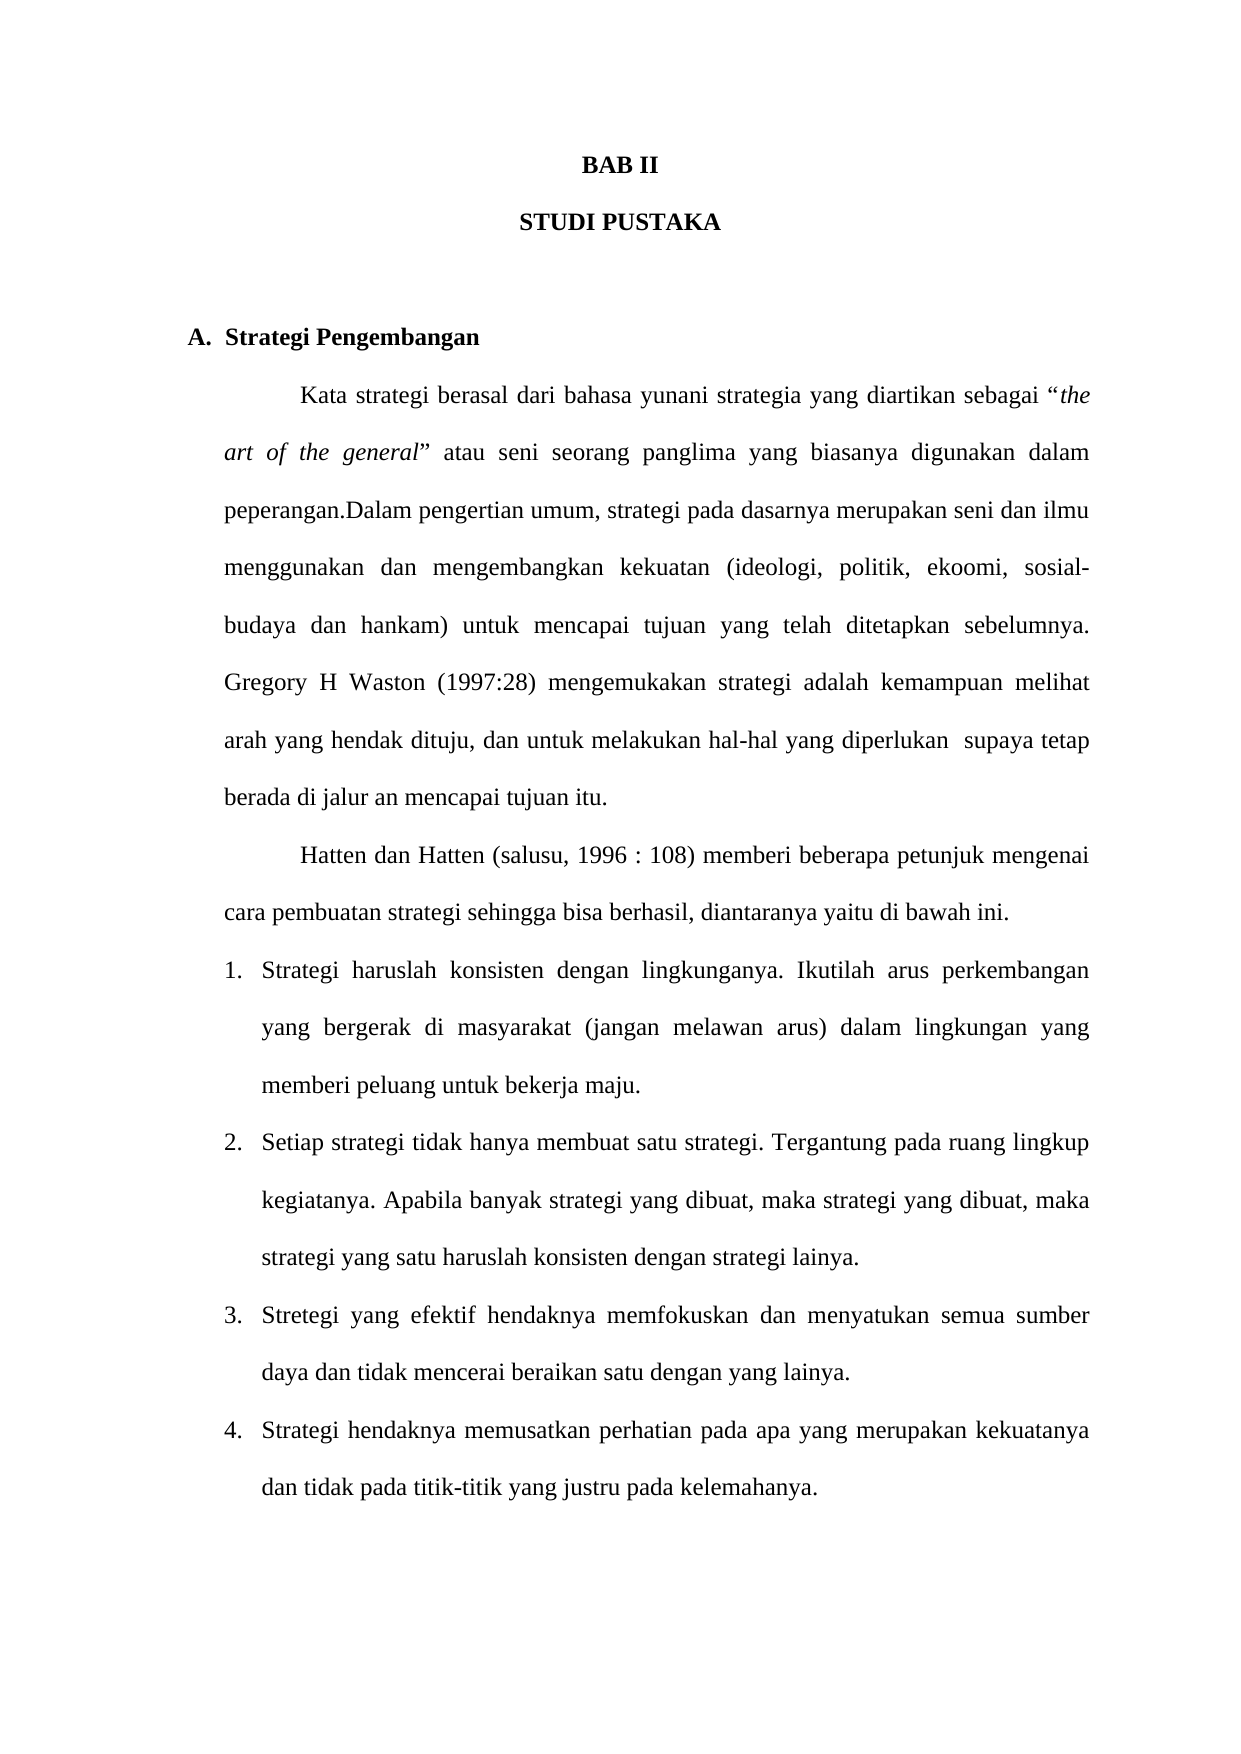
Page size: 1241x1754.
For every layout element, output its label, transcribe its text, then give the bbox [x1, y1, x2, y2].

list STUDI PUSTAKA [150, 207, 1090, 236]
list Strategi Pengembangan [187, 322, 1090, 351]
list BAB II [150, 150, 1090, 179]
list Stretegi yang efektif hendaknya memfokuskan dan menyatukan semua sumber daya dan tidak mencerai beraikan satu dengan yang lainya. [224, 1300, 1090, 1386]
list Hatten dan Hatten (salusu, 1996 : 108) memberi beberapa petunjuk mengenai cara pembuatan strategi sehingga bisa berhasil, diantaranya yaitu di bawah ini. [224, 840, 1090, 926]
list Setiap strategi tidak hanya membuat satu strategi. Tergantung pada ruang lingkup kegiatanya. Apabila banyak strategi yang dibuat, maka strategi yang dibuat, maka strategi yang satu haruslah konsisten dengan strategi lainya. [224, 1127, 1090, 1271]
list Strategi hendaknya memusatkan perhatian pada apa yang merupakan kekuatanya dan tidak pada titik-titik yang justru pada kelemahanya. [224, 1415, 1090, 1501]
list Kata strategi berasal dari bahasa yunani strategia yang diartikan sebagai “the art of the general” atau seni seorang panglima yang biasanya digunakan dalam peperangan.Dalam pengertian umum, strategi pada dasarnya merupakan seni dan ilmu menggunakan dan mengembangkan kekuatan (ideologi, politik, ekoomi, sosial-budaya dan hankam) untuk mencapai tujuan yang telah ditetapkan sebelumnya. Gregory H Waston (1997:28) mengemukakan strategi adalah kemampuan melihat arah yang hendak dituju, dan untuk melakukan hal-hal yang diperlukan supaya tetap berada di jalur an mencapai tujuan itu. [224, 380, 1090, 811]
list Strategi haruslah konsisten dengan lingkunganya. Ikutilah arus perkembangan yang bergerak di masyarakat (jangan melawan arus) dalam lingkungan yang memberi peluang untuk bekerja maju. [224, 955, 1090, 1099]
